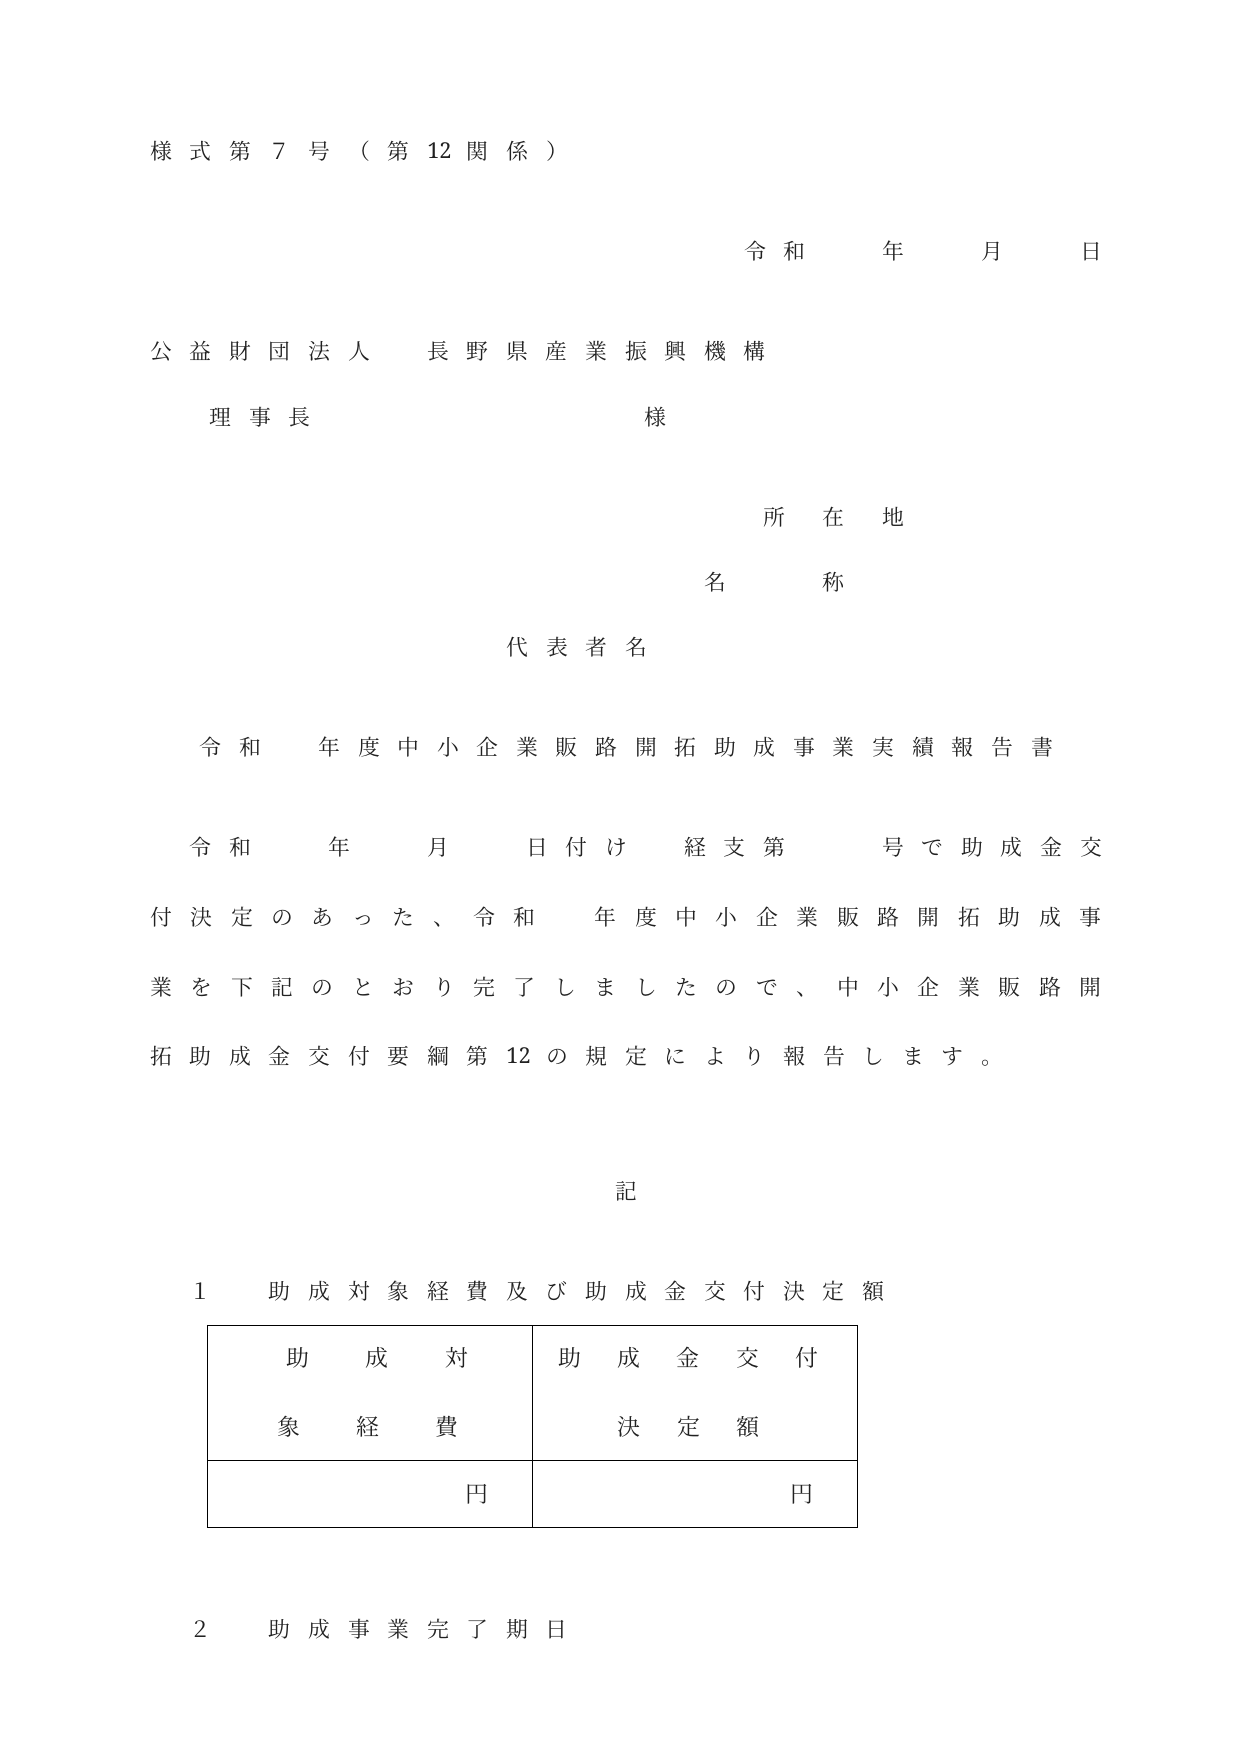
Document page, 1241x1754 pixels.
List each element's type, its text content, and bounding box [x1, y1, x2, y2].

text 理事長 様 [150, 385, 1120, 446]
text 令和 年 月 日付け 経支第 号で助成金交付決定のあった、令和 年度中小企業販路開拓助成事業を下記のとおり完了しましたので、中小企業販路開拓助成金交付要綱第12の規定により報告します。 [150, 816, 1120, 1085]
text 公益財団法人 長野県産業振興機構 [150, 320, 1120, 380]
text ２ 助成事業完了期日 [150, 1598, 1120, 1658]
text 様式第７号（第12関係） [150, 120, 1120, 180]
text 名 称 [249, 550, 1120, 611]
text 令和 年 月 日 [150, 220, 1120, 280]
text 代表者名 [249, 616, 1120, 676]
table_cell 円 [208, 1461, 532, 1527]
text 令和 年度中小企業販路開拓助成事業実績報告書 [150, 716, 1120, 776]
table_header 助 成 金 交 付 決 定 額 [533, 1326, 857, 1460]
text １ 助成対象経費及び助成金交付決定額 [150, 1259, 1120, 1320]
table_header 助 成 対 象 経 費 [208, 1326, 532, 1460]
text 記 [150, 1159, 1120, 1220]
text 所 在 地 [150, 485, 1120, 546]
table_cell 円 [533, 1461, 857, 1527]
